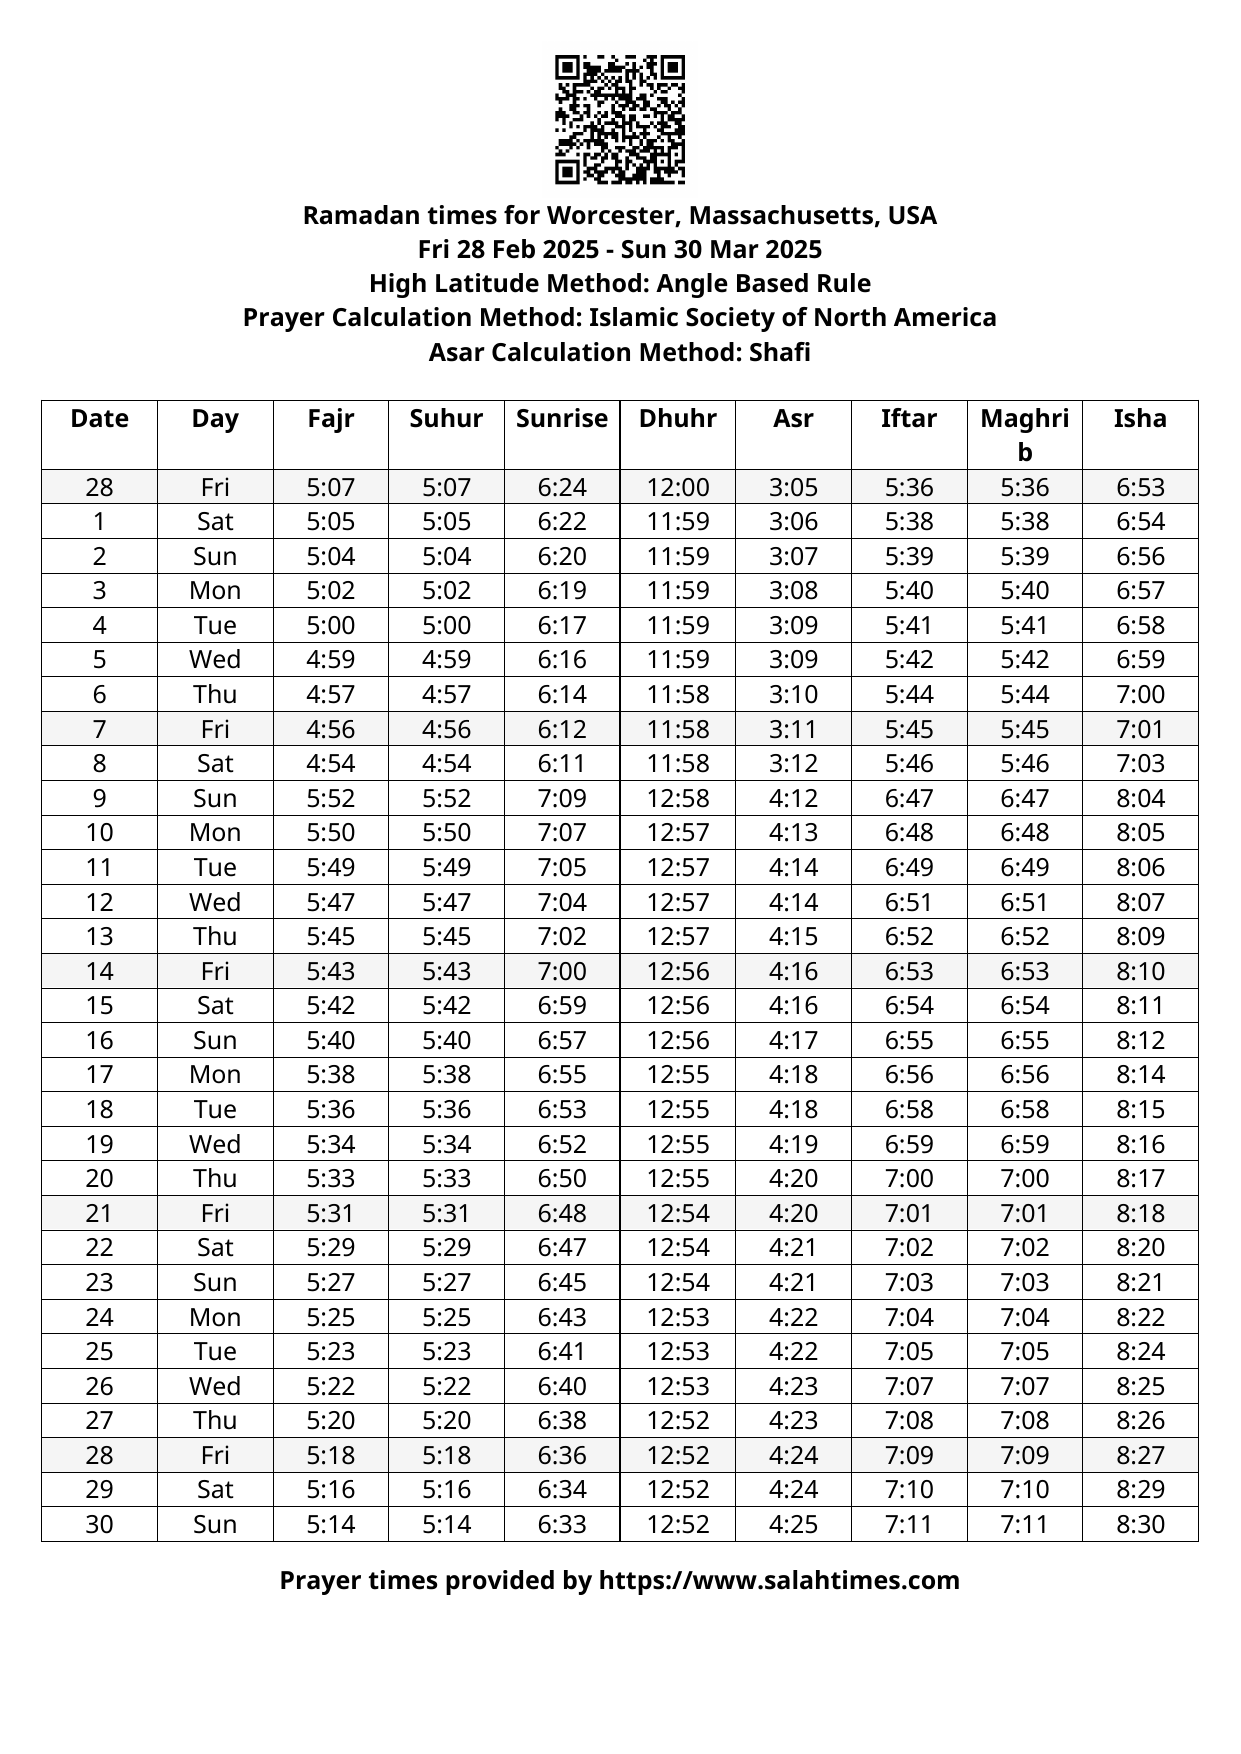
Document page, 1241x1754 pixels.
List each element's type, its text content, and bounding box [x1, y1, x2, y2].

table_cell 6:57 [1083, 574, 1198, 607]
table_header Sunrise [505, 401, 619, 469]
table_cell 7:07 [852, 1369, 967, 1402]
table_cell 6:48 [968, 816, 1082, 849]
table_cell 6:56 [1083, 539, 1198, 572]
table_cell 5:39 [852, 539, 967, 572]
text Prayer times provided by https://www.salahtimes.com [42, 1563, 1198, 1597]
table_cell 8:25 [1083, 1369, 1198, 1402]
table_cell 23 [42, 1265, 157, 1299]
table_cell 7:10 [852, 1473, 967, 1506]
table_cell 12:53 [621, 1334, 735, 1368]
table_cell Mon [158, 816, 273, 849]
table_cell 12:57 [621, 850, 735, 884]
table_cell 6:54 [968, 989, 1082, 1022]
table_cell 7 [42, 712, 157, 745]
table_cell 4:23 [736, 1404, 851, 1437]
table_cell 5:22 [274, 1369, 388, 1402]
table_cell 7:08 [852, 1404, 967, 1437]
table_cell 5:46 [852, 746, 967, 780]
table_cell 4:13 [736, 816, 851, 849]
table_cell 12:57 [621, 885, 735, 918]
table_cell 4:18 [736, 1058, 851, 1091]
table_cell 4:14 [736, 850, 851, 884]
table_cell 8:26 [1083, 1404, 1198, 1437]
table_cell 4:12 [736, 781, 851, 814]
table_cell 30 [42, 1507, 157, 1541]
table_cell 5:44 [968, 677, 1082, 711]
table_cell 8:20 [1083, 1231, 1198, 1264]
table_cell 11:59 [621, 608, 735, 642]
table_cell 7:05 [968, 1334, 1082, 1368]
table_cell 4:24 [736, 1438, 851, 1472]
table_cell 5:44 [852, 677, 967, 711]
table_cell 12:53 [621, 1300, 735, 1333]
table_cell 7:00 [505, 954, 619, 987]
table_cell 6:43 [505, 1300, 619, 1333]
table_cell 6:53 [852, 954, 967, 987]
table_cell 5:38 [274, 1058, 388, 1091]
table_cell 8:07 [1083, 885, 1198, 918]
table_cell 5:42 [852, 643, 967, 676]
table_cell 7:09 [505, 781, 619, 814]
table_cell 12:52 [621, 1507, 735, 1541]
table_cell 8:15 [1083, 1092, 1198, 1126]
table_cell 8:17 [1083, 1161, 1198, 1195]
text Ramadan times for Worcester, Massachusetts, USA [42, 198, 1198, 232]
table_cell Sat [158, 504, 273, 538]
table_cell 5:43 [389, 954, 504, 987]
text Prayer Calculation Method: Islamic Society of North America [42, 300, 1198, 334]
table_cell 5:45 [389, 919, 504, 953]
table_cell 6:58 [968, 1092, 1082, 1126]
table_cell 6:48 [852, 816, 967, 849]
table_header Isha [1083, 401, 1198, 469]
table_cell 7:05 [852, 1334, 967, 1368]
table_cell 6:53 [505, 1092, 619, 1126]
table_cell 5:02 [274, 574, 388, 607]
table_cell 5:50 [274, 816, 388, 849]
table_cell 4:19 [736, 1127, 851, 1160]
table_cell 11:58 [621, 746, 735, 780]
table_cell 5:23 [389, 1334, 504, 1368]
table_cell 4:20 [736, 1161, 851, 1195]
table_cell 11:59 [621, 574, 735, 607]
table_cell 4:16 [736, 989, 851, 1022]
table_cell 12:57 [621, 816, 735, 849]
table_cell 8:06 [1083, 850, 1198, 884]
table_cell Thu [158, 677, 273, 711]
table_cell 26 [42, 1369, 157, 1402]
table_cell Sun [158, 1023, 273, 1057]
table_cell Tue [158, 608, 273, 642]
table_cell 4:21 [736, 1231, 851, 1264]
table_cell 6:41 [505, 1334, 619, 1368]
table_cell 20 [42, 1161, 157, 1195]
table_cell 6:50 [505, 1161, 619, 1195]
table_cell 5:42 [274, 989, 388, 1022]
table_cell 12:52 [621, 1438, 735, 1472]
table_cell 7:07 [505, 816, 619, 849]
table_cell 7:08 [968, 1404, 1082, 1437]
table_cell 5:42 [968, 643, 1082, 676]
table_cell 5:38 [389, 1058, 504, 1091]
table_cell Sat [158, 1231, 273, 1264]
table_cell 16 [42, 1023, 157, 1057]
table_cell 8:04 [1083, 781, 1198, 814]
table_cell 6:49 [852, 850, 967, 884]
table_cell 12:55 [621, 1161, 735, 1195]
table_cell Wed [158, 885, 273, 918]
table_cell 4:54 [274, 746, 388, 780]
table_cell Wed [158, 1127, 273, 1160]
table_cell 5:22 [389, 1369, 504, 1402]
table_cell 22 [42, 1231, 157, 1264]
table_cell 1 [42, 504, 157, 538]
table_cell 3:06 [736, 504, 851, 538]
table_cell 5:05 [274, 504, 388, 538]
table_cell 6:12 [505, 712, 619, 745]
table_cell 29 [42, 1473, 157, 1506]
table_cell Tue [158, 850, 273, 884]
table_cell 7:01 [1083, 712, 1198, 745]
table_cell 5:45 [968, 712, 1082, 745]
table_cell 5:50 [389, 816, 504, 849]
table_cell 11:59 [621, 504, 735, 538]
table_cell 6:55 [505, 1058, 619, 1091]
table_cell 12:54 [621, 1231, 735, 1264]
table_cell 6:52 [505, 1127, 619, 1160]
table_cell 4:24 [736, 1473, 851, 1506]
table_cell 7:02 [505, 919, 619, 953]
table_cell 18 [42, 1092, 157, 1126]
table_cell 6:53 [968, 954, 1082, 987]
table_cell 5:04 [389, 539, 504, 572]
table_cell 6:59 [852, 1127, 967, 1160]
table_cell 12 [42, 885, 157, 918]
table_cell 4:57 [274, 677, 388, 711]
table_cell 5:16 [389, 1473, 504, 1506]
table_cell 5:40 [274, 1023, 388, 1057]
table_cell 12:56 [621, 989, 735, 1022]
table_cell 12:56 [621, 954, 735, 987]
table_cell 5:31 [274, 1196, 388, 1229]
table_header Iftar [852, 401, 967, 469]
table_cell 4:15 [736, 919, 851, 953]
table_cell 8:09 [1083, 919, 1198, 953]
table_cell 5:25 [274, 1300, 388, 1333]
table_cell 5:27 [274, 1265, 388, 1299]
table_cell 5:04 [274, 539, 388, 572]
table_cell 6:59 [968, 1127, 1082, 1160]
table_cell 12:54 [621, 1265, 735, 1299]
table_cell 7:10 [968, 1473, 1082, 1506]
table_cell 5:27 [389, 1265, 504, 1299]
table_cell 12:00 [621, 470, 735, 503]
table_cell 5:38 [968, 504, 1082, 538]
table_cell 5:36 [968, 470, 1082, 503]
table_cell 5:23 [274, 1334, 388, 1368]
table_cell 6:36 [505, 1438, 619, 1472]
table_cell 3:08 [736, 574, 851, 607]
table_cell 12:57 [621, 919, 735, 953]
table_cell 8:30 [1083, 1507, 1198, 1541]
table_cell 5:45 [274, 919, 388, 953]
table_cell Fri [158, 470, 273, 503]
table_cell 5:05 [389, 504, 504, 538]
table_cell 8:10 [1083, 954, 1198, 987]
table_cell 6:47 [968, 781, 1082, 814]
table_cell 3:11 [736, 712, 851, 745]
table_cell 7:11 [852, 1507, 967, 1541]
table_cell 8:05 [1083, 816, 1198, 849]
table_cell Sat [158, 989, 273, 1022]
table_cell 7:00 [968, 1161, 1082, 1195]
table_cell 5:18 [389, 1438, 504, 1472]
table_cell 9 [42, 781, 157, 814]
table_cell 7:01 [852, 1196, 967, 1229]
table_cell 5:16 [274, 1473, 388, 1506]
table_cell 15 [42, 989, 157, 1022]
table_cell 5:02 [389, 574, 504, 607]
table_cell 4:57 [389, 677, 504, 711]
table_cell 5:34 [274, 1127, 388, 1160]
table_cell 3:12 [736, 746, 851, 780]
table_cell 6:54 [852, 989, 967, 1022]
table_cell 12:55 [621, 1127, 735, 1160]
table_cell 6:17 [505, 608, 619, 642]
table_cell 5:33 [274, 1161, 388, 1195]
table_cell 5:52 [274, 781, 388, 814]
table_cell 8 [42, 746, 157, 780]
table_cell 6:59 [1083, 643, 1198, 676]
table_header Maghrib [968, 401, 1082, 469]
table_cell 11:59 [621, 643, 735, 676]
table_cell 5:38 [852, 504, 967, 538]
table_cell 17 [42, 1058, 157, 1091]
table_cell 5:00 [389, 608, 504, 642]
table_cell 4:23 [736, 1369, 851, 1402]
table_cell 7:04 [505, 885, 619, 918]
table_cell 6:51 [968, 885, 1082, 918]
table_cell 5:33 [389, 1161, 504, 1195]
table_cell 6:11 [505, 746, 619, 780]
table_cell 12:56 [621, 1023, 735, 1057]
table_cell 8:24 [1083, 1334, 1198, 1368]
table_cell 7:09 [852, 1438, 967, 1472]
table_cell 8:22 [1083, 1300, 1198, 1333]
table_cell Sat [158, 1473, 273, 1506]
table_cell 4:18 [736, 1092, 851, 1126]
table_cell Sat [158, 746, 273, 780]
table_cell 4:20 [736, 1196, 851, 1229]
table_cell 5:25 [389, 1300, 504, 1333]
table_cell 8:12 [1083, 1023, 1198, 1057]
table_cell 6:59 [505, 989, 619, 1022]
table_cell 12:55 [621, 1092, 735, 1126]
text High Latitude Method: Angle Based Rule [42, 266, 1198, 300]
table_cell 5:31 [389, 1196, 504, 1229]
table_cell 7:03 [1083, 746, 1198, 780]
table_cell 5:36 [852, 470, 967, 503]
table_cell 12:52 [621, 1473, 735, 1506]
table_cell 5:45 [852, 712, 967, 745]
table_cell 5 [42, 643, 157, 676]
picture [542, 41, 699, 198]
table_cell 5:52 [389, 781, 504, 814]
table_cell 4 [42, 608, 157, 642]
table_cell 7:00 [1083, 677, 1198, 711]
table_cell 7:04 [968, 1300, 1082, 1333]
table_cell Thu [158, 1161, 273, 1195]
table_cell 6:56 [852, 1058, 967, 1091]
table_cell Fri [158, 1438, 273, 1472]
table_cell 7:04 [852, 1300, 967, 1333]
table_cell 5:41 [968, 608, 1082, 642]
table_cell 6:34 [505, 1473, 619, 1506]
table_cell Wed [158, 643, 273, 676]
table_cell 19 [42, 1127, 157, 1160]
table_cell 21 [42, 1196, 157, 1229]
table_cell 4:59 [274, 643, 388, 676]
table_cell 8:16 [1083, 1127, 1198, 1160]
table_header Day [158, 401, 273, 469]
table_cell 6:19 [505, 574, 619, 607]
table_cell 6:51 [852, 885, 967, 918]
table_cell 5:49 [274, 850, 388, 884]
table_header Dhuhr [621, 401, 735, 469]
table_cell 6:40 [505, 1369, 619, 1402]
table_cell 6:33 [505, 1507, 619, 1541]
table_cell 7:02 [852, 1231, 967, 1264]
table_cell 11:59 [621, 539, 735, 572]
table_header Fajr [274, 401, 388, 469]
table_cell Sun [158, 781, 273, 814]
table_cell 5:47 [389, 885, 504, 918]
table_cell 5:07 [274, 470, 388, 503]
table_cell 7:07 [968, 1369, 1082, 1402]
table_cell 6:58 [1083, 608, 1198, 642]
table_cell 5:40 [968, 574, 1082, 607]
table_cell 6:49 [968, 850, 1082, 884]
table_cell Thu [158, 1404, 273, 1437]
table_cell 11:58 [621, 677, 735, 711]
table_cell 4:54 [389, 746, 504, 780]
table_cell 6:38 [505, 1404, 619, 1437]
table_header Date [42, 401, 157, 469]
table_cell Sun [158, 1507, 273, 1541]
table_cell 12:58 [621, 781, 735, 814]
table_cell 25 [42, 1334, 157, 1368]
table_cell 7:05 [505, 850, 619, 884]
table_cell Thu [158, 919, 273, 953]
table_cell 6:47 [852, 781, 967, 814]
table_cell 5:40 [389, 1023, 504, 1057]
table_cell 6:45 [505, 1265, 619, 1299]
table_cell 8:14 [1083, 1058, 1198, 1091]
table_cell 4:59 [389, 643, 504, 676]
table_cell 14 [42, 954, 157, 987]
table_cell 5:29 [389, 1231, 504, 1264]
table_cell 5:39 [968, 539, 1082, 572]
table_cell 6:52 [968, 919, 1082, 953]
table_cell 5:00 [274, 608, 388, 642]
table_cell 5:14 [389, 1507, 504, 1541]
table_cell 5:29 [274, 1231, 388, 1264]
table_cell 12:53 [621, 1369, 735, 1402]
table_cell Mon [158, 574, 273, 607]
table_cell 13 [42, 919, 157, 953]
table_cell 7:03 [852, 1265, 967, 1299]
table_cell 7:01 [968, 1196, 1082, 1229]
table_cell 8:27 [1083, 1438, 1198, 1472]
table_cell 5:07 [389, 470, 504, 503]
table_cell 10 [42, 816, 157, 849]
table_cell 5:18 [274, 1438, 388, 1472]
table_cell 8:18 [1083, 1196, 1198, 1229]
table_cell 8:11 [1083, 989, 1198, 1022]
table_cell 11:58 [621, 712, 735, 745]
table_header Suhur [389, 401, 504, 469]
table_cell 2 [42, 539, 157, 572]
table_cell Mon [158, 1058, 273, 1091]
table_cell 5:41 [852, 608, 967, 642]
table_cell 12:52 [621, 1404, 735, 1437]
table_cell Sun [158, 539, 273, 572]
table_cell 28 [42, 1438, 157, 1472]
table_cell Wed [158, 1369, 273, 1402]
table_cell 6:55 [968, 1023, 1082, 1057]
table_cell 6:55 [852, 1023, 967, 1057]
table_cell 8:21 [1083, 1265, 1198, 1299]
table_cell 12:54 [621, 1196, 735, 1229]
table_cell Fri [158, 1196, 273, 1229]
table_cell Sun [158, 1265, 273, 1299]
table_cell 3:05 [736, 470, 851, 503]
table_cell 28 [42, 470, 157, 503]
table_cell 5:40 [852, 574, 967, 607]
table_cell 6:20 [505, 539, 619, 572]
table_cell Mon [158, 1300, 273, 1333]
table_cell 27 [42, 1404, 157, 1437]
table_cell 5:14 [274, 1507, 388, 1541]
table_cell Tue [158, 1334, 273, 1368]
table_cell 6:22 [505, 504, 619, 538]
table_cell 6:54 [1083, 504, 1198, 538]
table_cell 4:17 [736, 1023, 851, 1057]
text Fri 28 Feb 2025 - Sun 30 Mar 2025 [42, 232, 1198, 266]
table_cell 6:53 [1083, 470, 1198, 503]
table_cell 5:46 [968, 746, 1082, 780]
table_cell 4:56 [274, 712, 388, 745]
text Asar Calculation Method: Shafi [42, 334, 1198, 368]
table_cell 3:09 [736, 608, 851, 642]
table_cell 12:55 [621, 1058, 735, 1091]
table_cell 7:00 [852, 1161, 967, 1195]
table_cell Fri [158, 954, 273, 987]
table_cell 6 [42, 677, 157, 711]
table_cell 6:48 [505, 1196, 619, 1229]
table_cell 4:56 [389, 712, 504, 745]
table_cell 6:16 [505, 643, 619, 676]
table_cell 6:57 [505, 1023, 619, 1057]
table_cell 7:11 [968, 1507, 1082, 1541]
table_cell 5:47 [274, 885, 388, 918]
table_cell 6:52 [852, 919, 967, 953]
table_cell 4:21 [736, 1265, 851, 1299]
table_cell 24 [42, 1300, 157, 1333]
table_cell 6:14 [505, 677, 619, 711]
table_cell 6:58 [852, 1092, 967, 1126]
table_cell 5:36 [389, 1092, 504, 1126]
table_cell 3:09 [736, 643, 851, 676]
table_cell 7:09 [968, 1438, 1082, 1472]
table_cell 5:42 [389, 989, 504, 1022]
table_cell 4:22 [736, 1334, 851, 1368]
table_cell 6:56 [968, 1058, 1082, 1091]
table_cell 3 [42, 574, 157, 607]
table_cell 5:20 [274, 1404, 388, 1437]
table_cell 7:03 [968, 1265, 1082, 1299]
table_cell Tue [158, 1092, 273, 1126]
table_cell 6:24 [505, 470, 619, 503]
table_cell 5:20 [389, 1404, 504, 1437]
table_cell 3:07 [736, 539, 851, 572]
table_cell Fri [158, 712, 273, 745]
table_cell 4:14 [736, 885, 851, 918]
table_cell 6:47 [505, 1231, 619, 1264]
table_cell 4:25 [736, 1507, 851, 1541]
table_header Asr [736, 401, 851, 469]
table_cell 4:16 [736, 954, 851, 987]
table_cell 5:43 [274, 954, 388, 987]
table_cell 5:49 [389, 850, 504, 884]
table_cell 8:29 [1083, 1473, 1198, 1506]
table_cell 7:02 [968, 1231, 1082, 1264]
table_cell 5:36 [274, 1092, 388, 1126]
table_cell 3:10 [736, 677, 851, 711]
table_cell 5:34 [389, 1127, 504, 1160]
table_cell 4:22 [736, 1300, 851, 1333]
table_cell 11 [42, 850, 157, 884]
